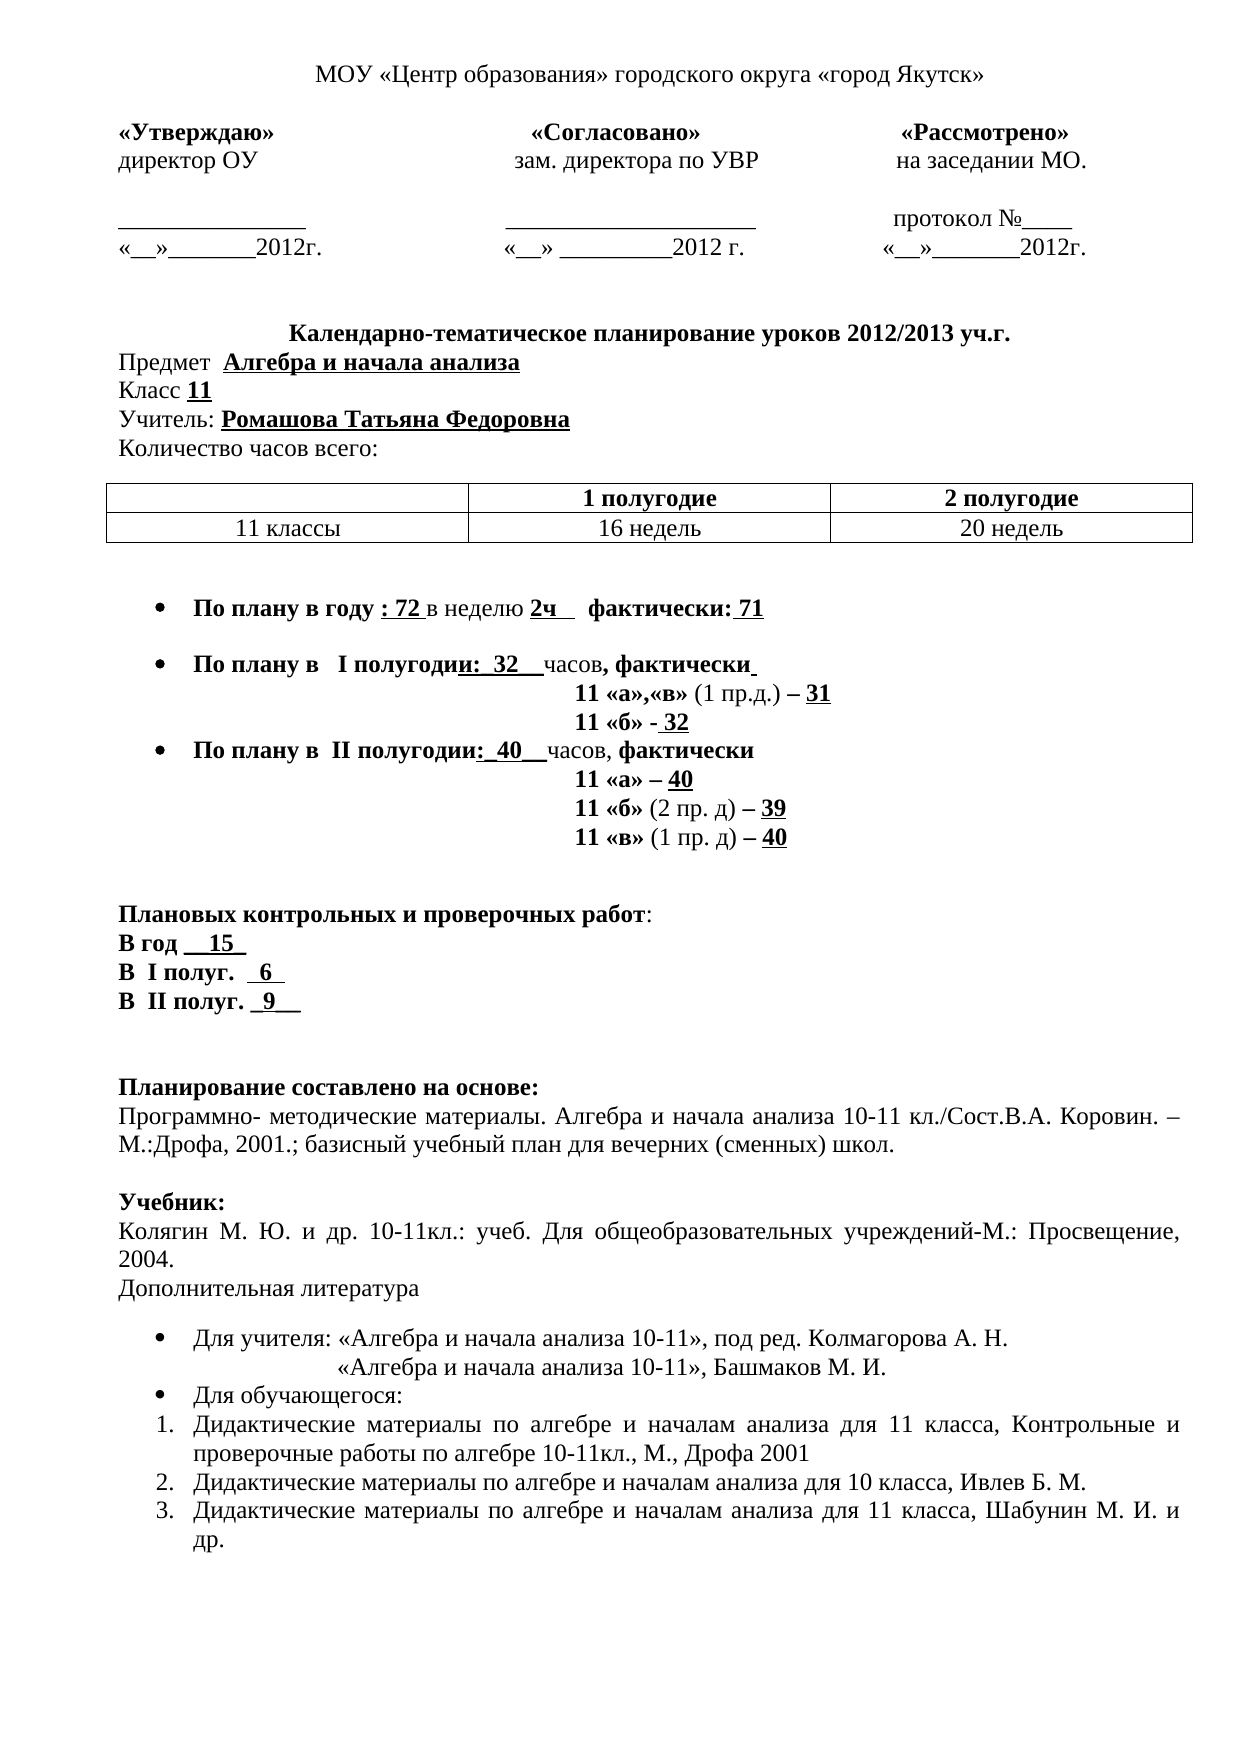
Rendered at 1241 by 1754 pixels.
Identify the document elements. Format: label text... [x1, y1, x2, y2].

list 11 «б» (2 пр. д) – 39 [193, 793, 1181, 822]
text Колягин М. Ю. и др. 10-11кл.: учеб. Для общеобразовательных учреждений-М.: Просвещение, 2004. [118, 1216, 1181, 1273]
list «Алгебра и начала анализа 10-11», Башмаков М. И. [193, 1352, 1181, 1380]
list Для учителя: «Алгебра и начала анализа 10-11», под ред. Колмагорова А. Н. [156, 1323, 1181, 1352]
list 11 «в» (1 пр. д) – 40 [193, 822, 1181, 851]
text Предмет Алгебра и начала анализа [118, 347, 1181, 375]
text МОУ «Центр образования» городского округа «город Якутск» [118, 59, 1181, 88]
text Календарно-тематическое планирование уроков 2012/2013 уч.г. [118, 318, 1181, 347]
text Количество часов всего: [118, 433, 1181, 462]
text «Утверждаю» «Согласовано» «Рассмотрено» [118, 117, 1181, 145]
text Дополнительная литература [118, 1273, 1181, 1302]
text Учебник: [118, 1187, 1181, 1216]
text «__»_______2012г. «__» _________2012 г. «__»_______2012г. [118, 232, 1181, 260]
table_cell 16 недель [469, 513, 830, 542]
list По плану в II полугодии:_40__часов, фактически [156, 736, 1181, 764]
table_header 2 полугодие [831, 484, 1192, 512]
text В I полуг. 6 [118, 957, 1181, 986]
text Программно- методические материалы. Алгебра и начала анализа 10-11 кл./Сост.В.А. Коровин. – М.:Дрофа, 2001.; базисный учебный план для вечерних (сменных) школ. [118, 1101, 1181, 1158]
list 11 «б» - 32 [193, 707, 1181, 736]
text В II полуг. _9__ [118, 986, 1181, 1014]
table_cell 20 недель [831, 513, 1192, 542]
list Дидактические материалы по алгебре и началам анализа для 11 класса, Шабунин М. И. и др. [156, 1495, 1181, 1553]
list 11 «а»,«в» (1 пр.д.) – 31 [193, 678, 1181, 707]
list 11 «а» – 40 [193, 764, 1181, 793]
list Для обучающегося: [156, 1380, 1181, 1409]
text Учитель: Ромашова Татьяна Федоровна [118, 404, 1181, 433]
list Дидактические материалы по алгебре и началам анализа для 10 класса, Ивлев Б. М. [156, 1467, 1181, 1495]
table_header 1 полугодие [469, 484, 830, 512]
text В год __15_ [118, 928, 1181, 957]
list По плану в году : 72 в неделю 2ч фактически: 71 [156, 593, 1181, 621]
text директор ОУ зам. директора по УВР на заседании МО. [118, 145, 1181, 174]
list Дидактические материалы по алгебре и началам анализа для 11 класса, Контрольные и проверочные работы по алгебре 10-11кл., М., Дрофа 2001 [156, 1409, 1181, 1467]
table_cell 11 классы [107, 513, 468, 542]
text Класс 11 [118, 375, 1181, 404]
text _______________ ____________________ протокол №____ [118, 203, 1181, 232]
text Планирование составлено на основе: [118, 1072, 1181, 1101]
text Плановых контрольных и проверочных работ: [118, 899, 1181, 928]
list По плану в I полугодии:_32__часов, фактически [156, 649, 1181, 678]
table_header [107, 484, 468, 512]
